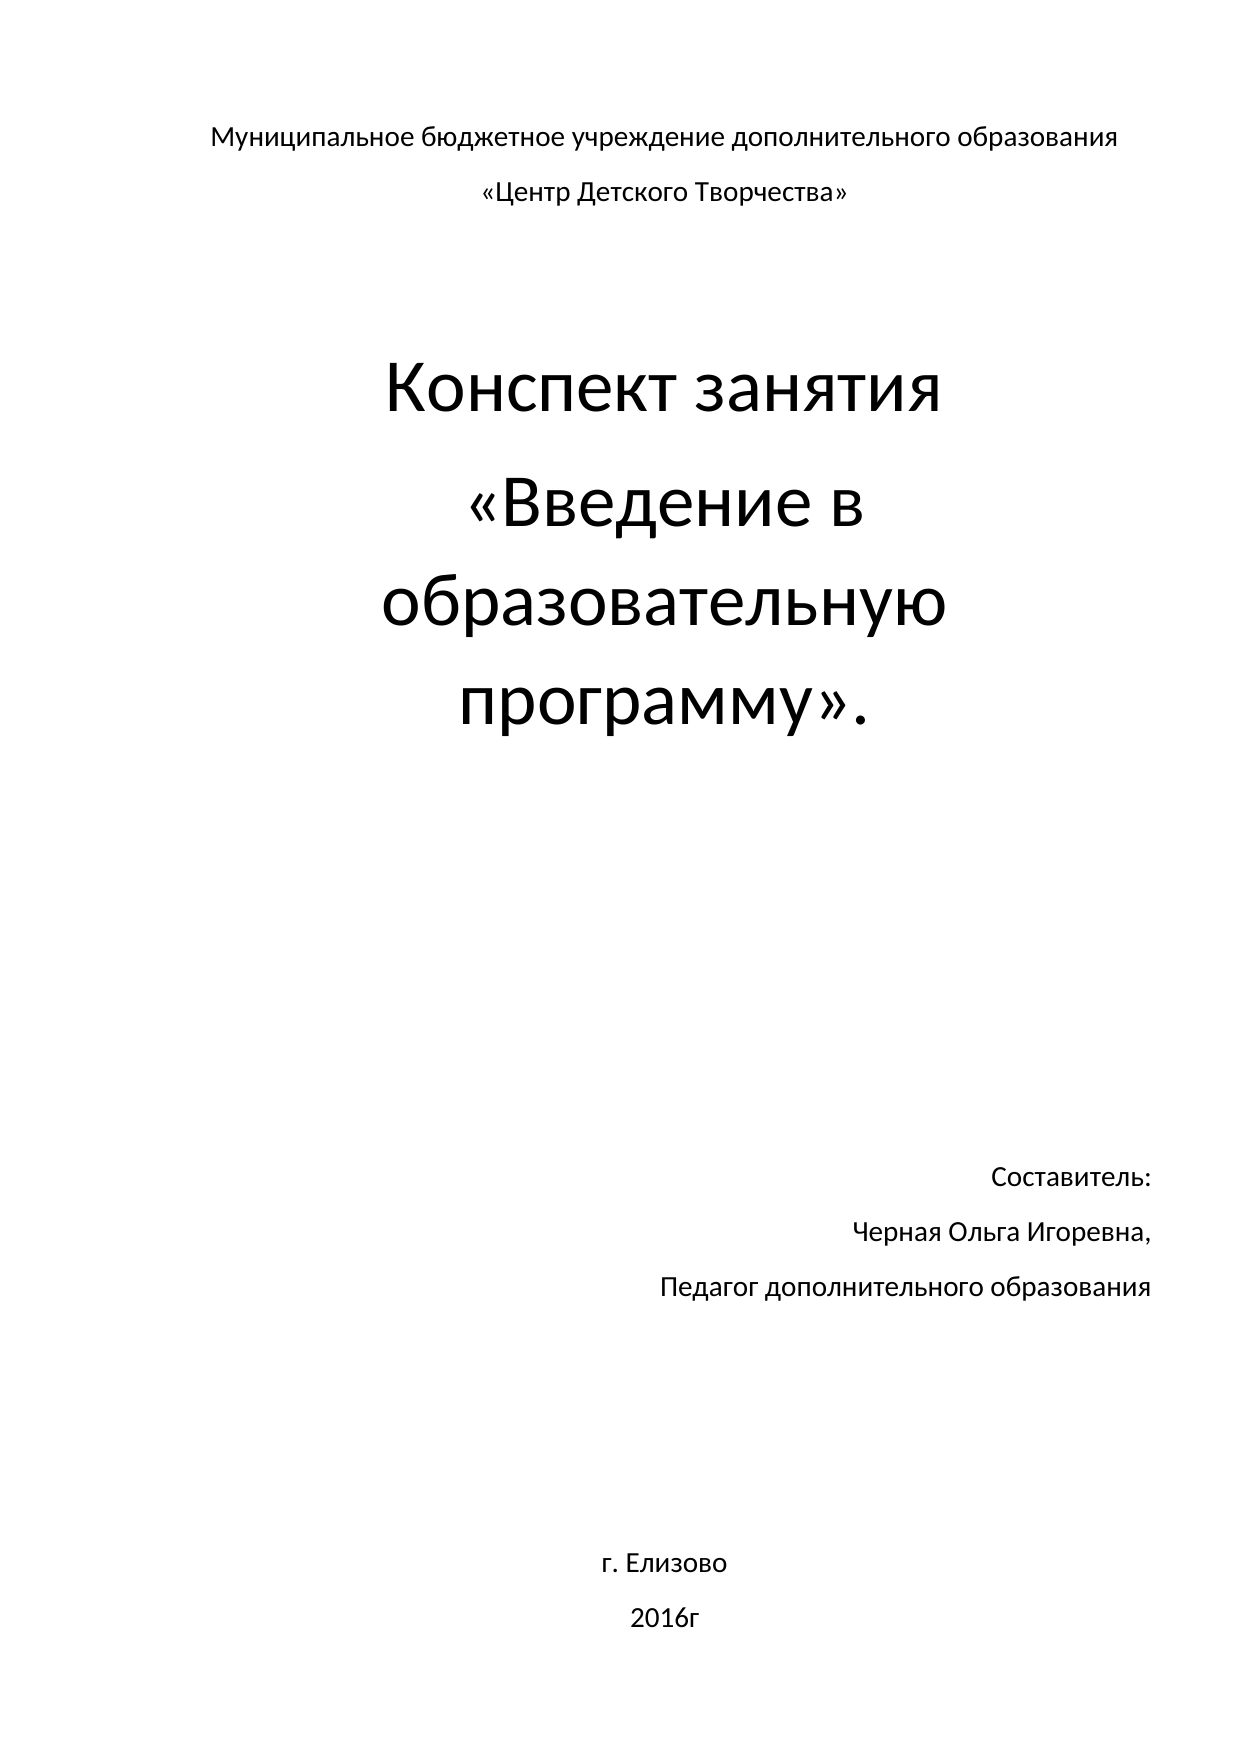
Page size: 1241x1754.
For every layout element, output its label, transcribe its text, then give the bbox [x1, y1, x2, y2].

text г. Елизово [177, 1544, 1152, 1580]
text Черная Ольга Игоревна, [177, 1213, 1152, 1249]
text «Центр Детского Творчества» [177, 173, 1152, 209]
text Муниципальное бюджетное учреждение дополнительного образования [177, 118, 1152, 154]
text Составитель: [177, 1158, 1152, 1194]
text Конспект занятия [177, 338, 1152, 430]
text «Введение в образовательную программу». [177, 454, 1152, 743]
text Педагог дополнительного образования [177, 1268, 1152, 1304]
text 2016г [177, 1599, 1152, 1635]
